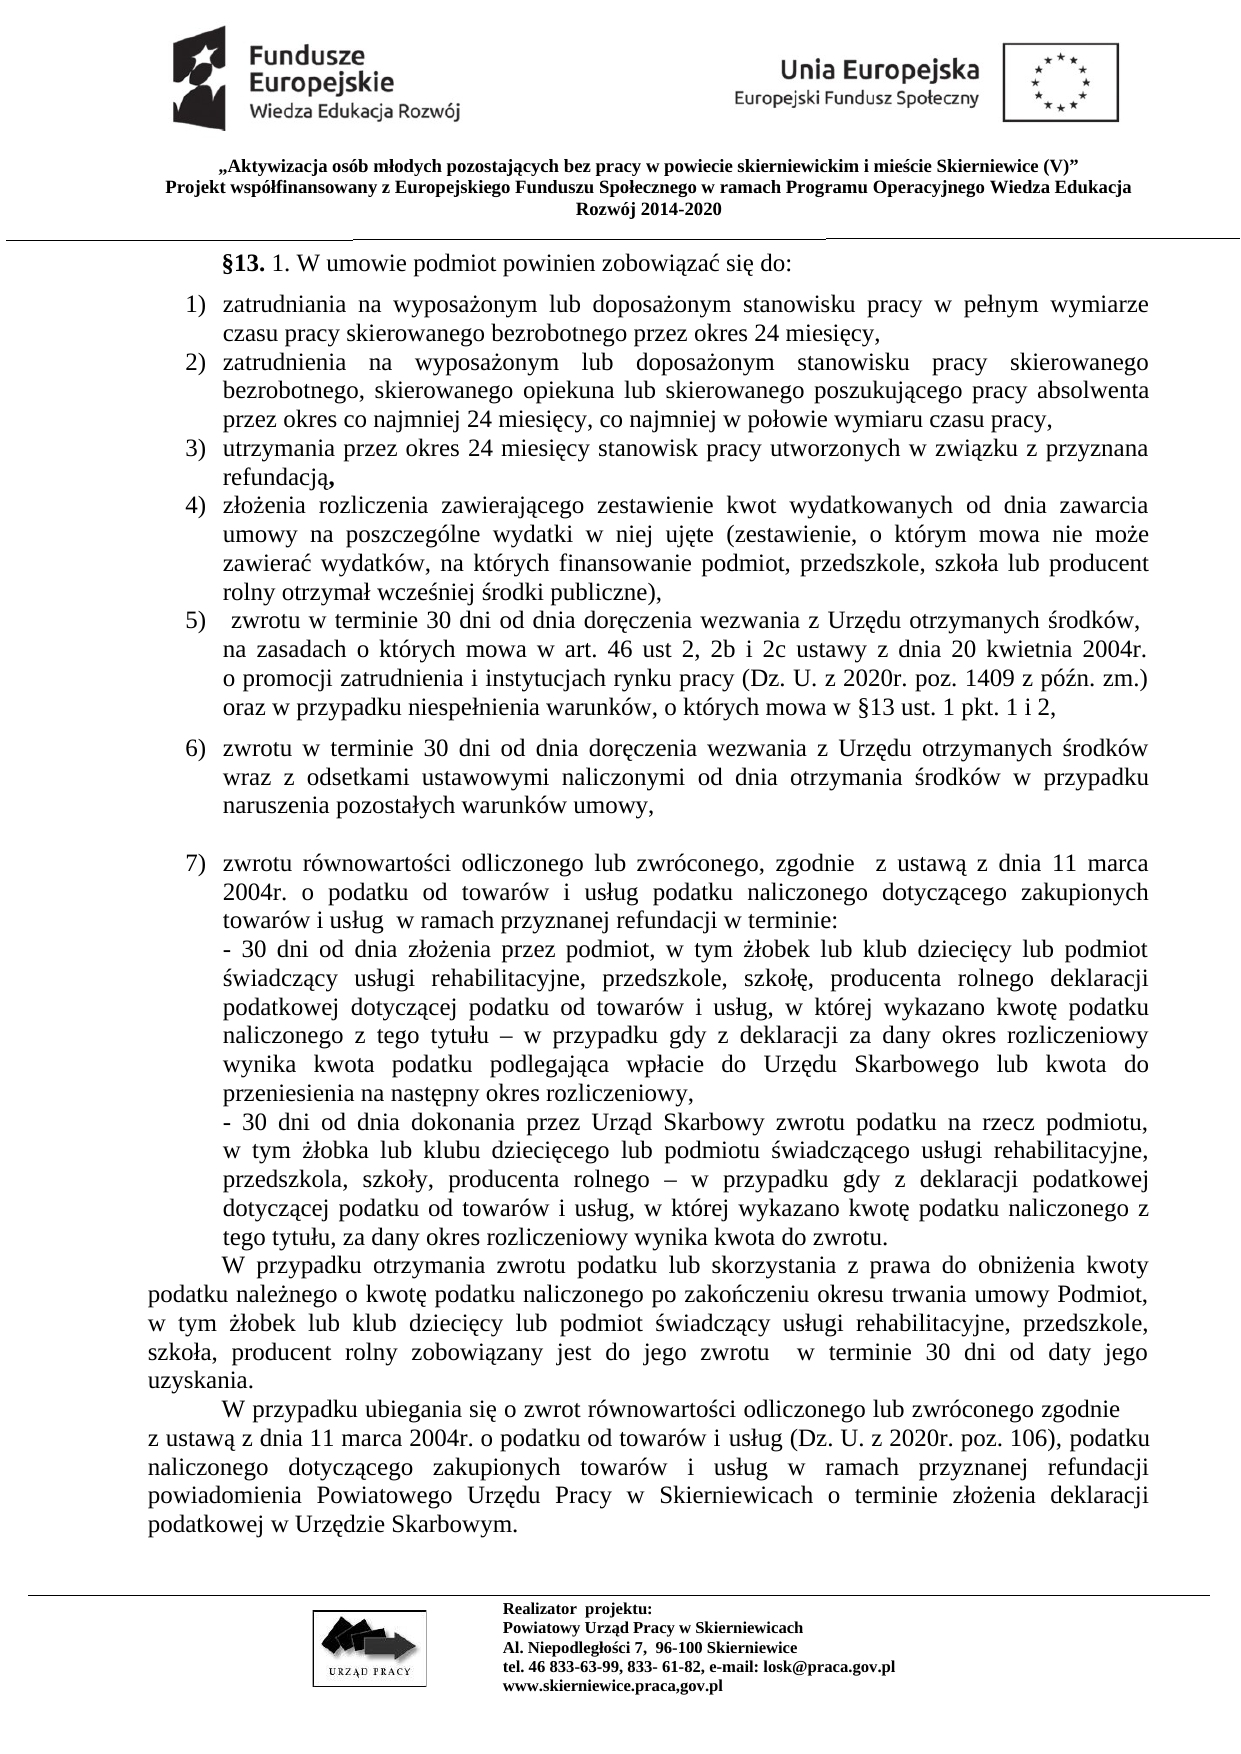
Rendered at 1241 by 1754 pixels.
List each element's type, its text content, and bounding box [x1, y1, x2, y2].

text W przypadku otrzymania zwrotu podatku lub skorzystania z prawa do obniżenia kwoty podatku należnego o kwotę podatku naliczonego po zakończeniu okresu trwania umowy Podmiot, w tym żłobek lub klub dziecięcy lub podmiot świadczący usługi rehabilitacyjne, przedszkole, szkoła, producent rolny zobowiązany jest do jego zwrotu w terminie 30 dni od daty jego uzyskania. [148, 1250, 1150, 1394]
list utrzymania przez okres 24 miesięcy stanowisk pracy utworzonych w związku z przyznana refundacją, [185, 433, 1150, 490]
list zatrudniania na wyposażonym lub doposażonym stanowisku pracy w pełnym wymiarze czasu pracy skierowanego bezrobotnego przez okres 24 miesięcy, [185, 289, 1150, 347]
text - 30 dni od dnia złożenia przez podmiot, w tym żłobek lub klub dziecięcy lub podmiot świadczący usługi rehabilitacyjne, przedszkole, szkołę, producenta rolnego deklaracji podatkowej dotyczącej podatku od towarów i usług, w której wykazano kwotę podatku naliczonego z tego tytułu – w przypadku gdy z deklaracji za dany okres rozliczeniowy wynika kwota podatku podlegająca wpłacie do Urzędu Skarbowego lub kwota do przeniesienia na następny okres rozliczeniowy, [223, 934, 1150, 1107]
list zwrotu w terminie 30 dni od dnia doręczenia wezwania z Urzędu otrzymanych środków wraz z odsetkami ustawowymi naliczonymi od dnia otrzymania środków w przypadku naruszenia pozostałych warunków umowy, [185, 733, 1150, 819]
text §13. 1. W umowie podmiot powinien zobowiązać się do: [148, 248, 1150, 277]
list zatrudnienia na wyposażonym lub doposażonym stanowisku pracy skierowanego bezrobotnego, skierowanego opiekuna lub skierowanego poszukującego pracy absolwenta przez okres co najmniej 24 miesięcy, co najmniej w połowie wymiaru czasu pracy, [185, 347, 1150, 433]
text - 30 dni od dnia dokonania przez Urząd Skarbowy zwrotu podatku na rzecz podmiotu, w tym żłobka lub klubu dziecięcego lub podmiotu świadczącego usługi rehabilitacyjne, przedszkola, szkoły, producenta rolnego – w przypadku gdy z deklaracji podatkowej dotyczącej podatku od towarów i usług, w której wykazano kwotę podatku naliczonego z tego tytułu, za dany okres rozliczeniowy wynika kwota do zwrotu. [223, 1107, 1150, 1250]
text W przypadku ubiegania się o zwrot równowartości odliczonego lub zwróconego zgodnie z ustawą z dnia 11 marca 2004r. o podatku od towarów i usług (Dz. U. z 2020r. poz. 106), podatku naliczonego dotyczącego zakupionych towarów i usług w ramach przyznanej refundacji powiadomienia Powiatowego Urzędu Pracy w Skierniewicach o terminie złożenia deklaracji podatkowej w Urzędzie Skarbowym. [148, 1394, 1150, 1538]
list zwrotu w terminie 30 dni od dnia doręczenia wezwania z Urzędu otrzymanych środków, na zasadach o których mowa w art. 46 ust 2, 2b i 2c ustawy z dnia 20 kwietnia 2004r. o promocji zatrudnienia i instytucjach rynku pracy (Dz. U. z 2020r. poz. 1409 z późn. zm.) oraz w przypadku niespełnienia warunków, o których mowa w §13 ust. 1 pkt. 1 i 2, [185, 605, 1150, 720]
list zwrotu równowartości odliczonego lub zwróconego, zgodnie z ustawą z dnia 11 marca 2004r. o podatku od towarów i usług podatku naliczonego dotyczącego zakupionych towarów i usług w ramach przyznanej refundacji w terminie: [185, 848, 1150, 934]
list złożenia rozliczenia zawierającego zestawienie kwot wydatkowanych od dnia zawarcia umowy na poszczególne wydatki w niej ujęte (zestawienie, o którym mowa nie może zawierać wydatków, na których finansowanie podmiot, przedszkole, szkoła lub producent rolny otrzymał wcześniej środki publiczne), [185, 490, 1150, 605]
picture [147, 0, 1150, 155]
picture [312, 1610, 427, 1687]
